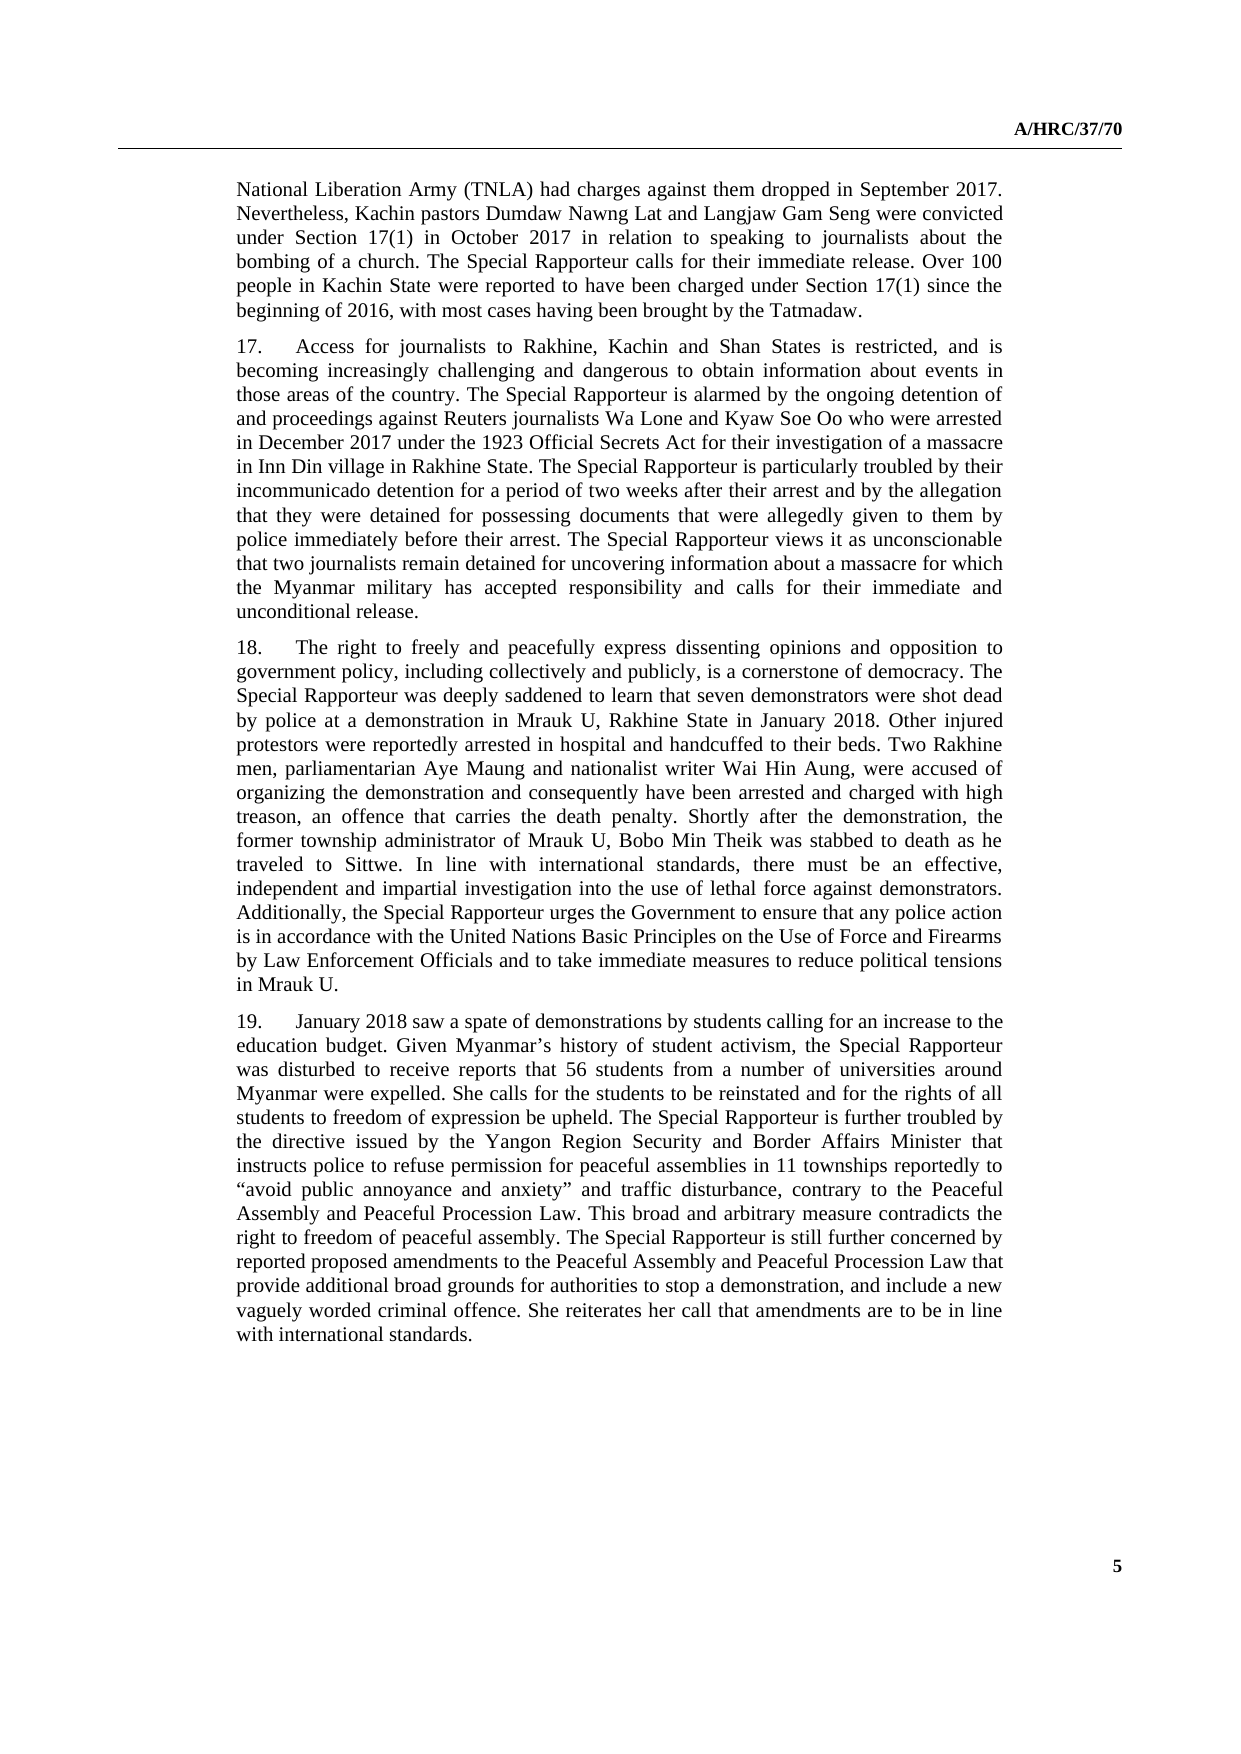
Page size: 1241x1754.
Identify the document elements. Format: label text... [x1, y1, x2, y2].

text 18. The right to freely and peacefully express dissenting opinions and opposition to government policy, including collectively and publicly, is a cornerstone of democracy. The Special Rapporteur was deeply saddened to learn that seven demonstrators were shot dead by police at a demonstration in Mrauk U, Rakhine State in January 2018. Other injured protestors were reportedly arrested in hospital and handcuffed to their beds. Two Rakhine men, parliamentarian Aye Maung and nationalist writer Wai Hin Aung, were accused of organizing the demonstration and consequently have been arrested and charged with high treason, an offence that carries the death penalty. Shortly after the demonstration, the former township administrator of Mrauk U, Bobo Min Theik was stabbed to death as he traveled to Sittwe. In line with international standards, there must be an effective, independent and impartial investigation into the use of lethal force against demonstrators. Additionally, the Special Rapporteur urges the Government to ensure that any police action is in accordance with the United Nations Basic Principles on the Use of Force and Firearms by Law Enforcement Officials and to take immediate measures to reduce political tensions in Mrauk U. [236, 635, 1004, 996]
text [236, 177, 1004, 322]
text 17. Access for journalists to Rakhine, Kachin and Shan States is restricted, and is becoming increasingly challenging and dangerous to obtain information about events in those areas of the country. The Special Rapporteur is alarmed by the ongoing detention of and proceedings against Reuters journalists Wa Lone and Kyaw Soe Oo who were arrested in December 2017 under the 1923 Official Secrets Act for their investigation of a massacre in Inn Din village in Rakhine State. The Special Rapporteur is particularly troubled by their incommunicado detention for a period of two weeks after their arrest and by the allegation that they were detained for possessing documents that were allegedly given to them by police immediately before their arrest. The Special Rapporteur views it as unconscionable that two journalists remain detained for uncovering information about a massacre for which the Myanmar military has accepted responsibility and calls for their immediate and unconditional release. [236, 334, 1004, 623]
text 19. January 2018 saw a spate of demonstrations by students calling for an increase to the education budget. Given Myanmar’s history of student activism, the Special Rapporteur was disturbed to receive reports that 56 students from a number of universities around Myanmar were expelled. She calls for the students to be reinstated and for the rights of all students to freedom of expression be upheld. The Special Rapporteur is further troubled by the directive issued by the Yangon Region Security and Border Affairs Minister that instructs police to refuse permission for peaceful assemblies in 11 townships reportedly to “avoid public annoyance and anxiety” and traffic disturbance, contrary to the Peaceful Assembly and Peaceful Procession Law. This broad and arbitrary measure contradicts the right to freedom of peaceful assembly. The Special Rapporteur is still further concerned by reported proposed amendments to the Peaceful Assembly and Peaceful Procession Law that provide additional broad grounds for authorities to stop a demonstration, and include a new vaguely worded criminal offence. She reiterates her call that amendments are to be in line with international standards. [236, 1009, 1004, 1346]
